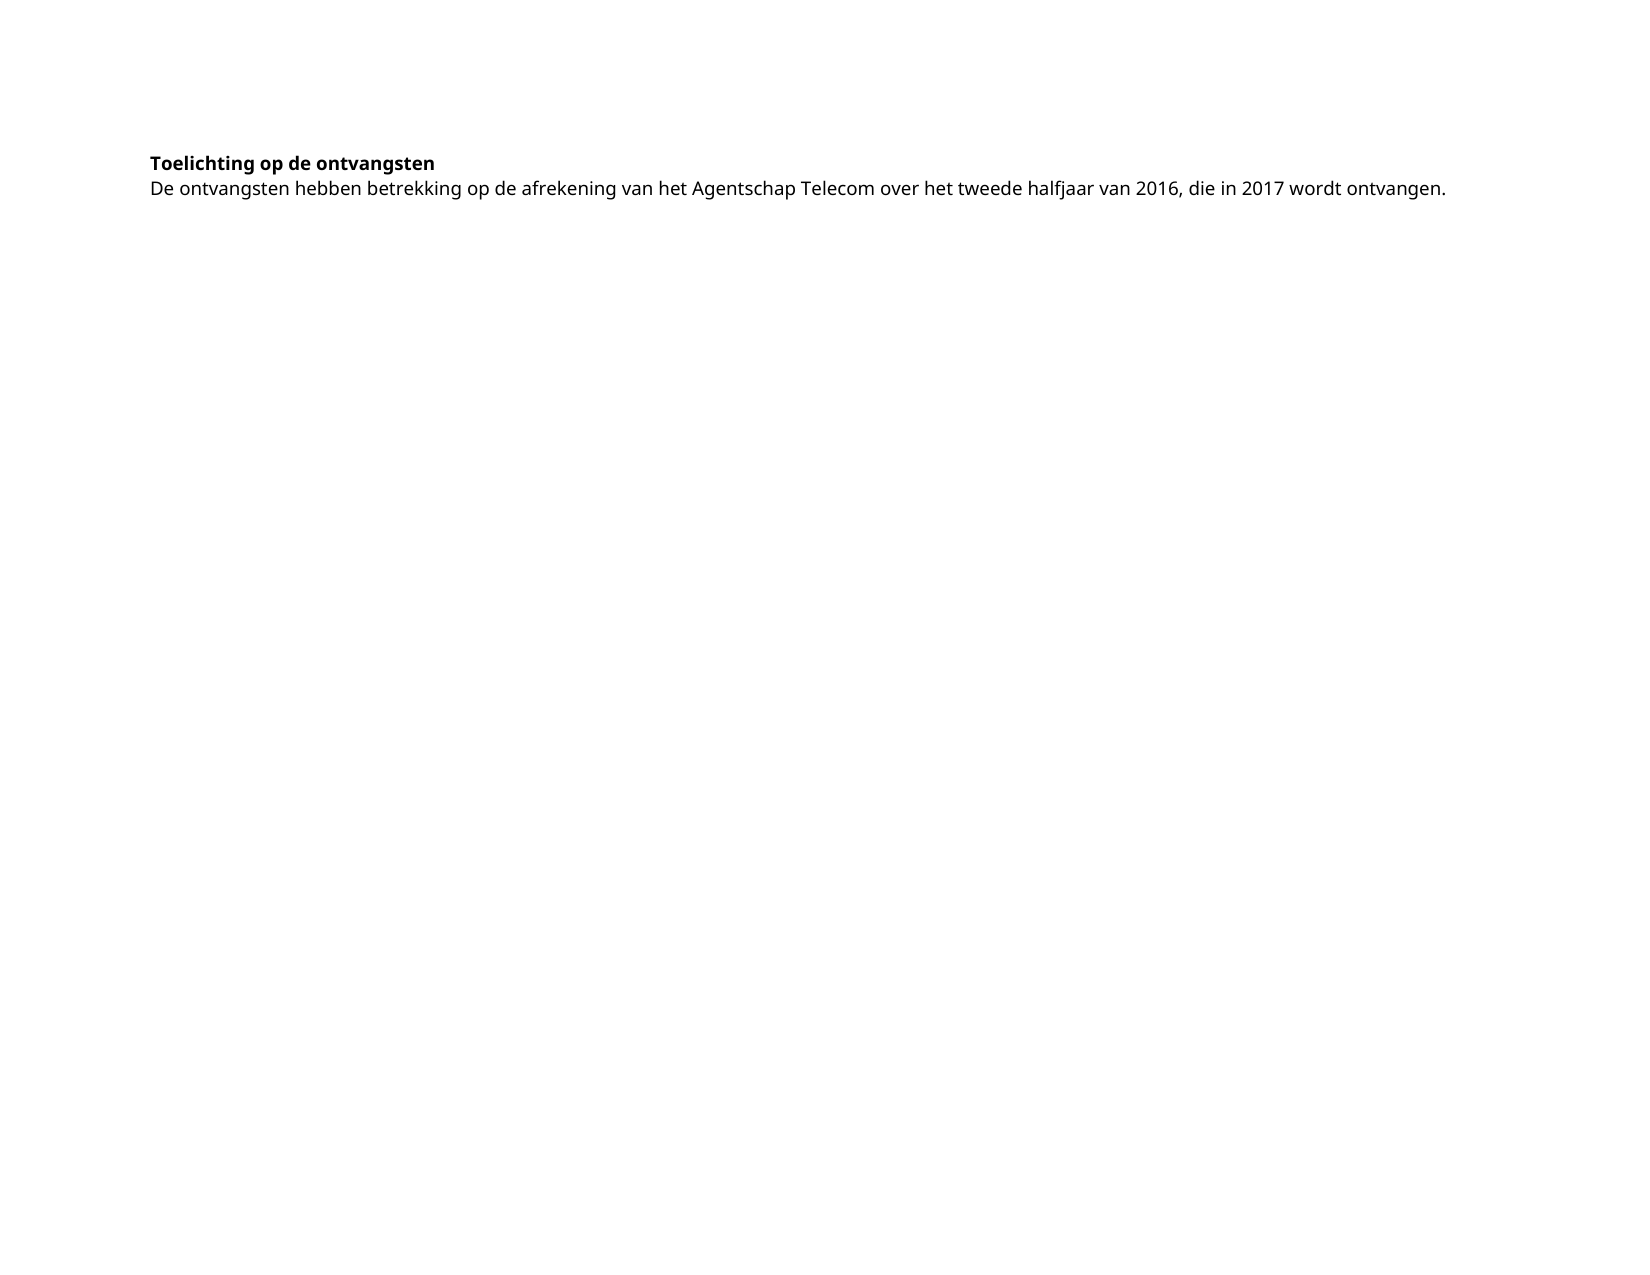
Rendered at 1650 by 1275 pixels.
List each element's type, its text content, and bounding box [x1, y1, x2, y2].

text De ontvangsten hebben betrekking op de afrekening van het Agentschap Telecom over het tweede halfjaar van 2016, die in 2017 wordt ontvangen. [150, 176, 1500, 201]
text Toelichting op de ontvangsten [150, 150, 1500, 176]
